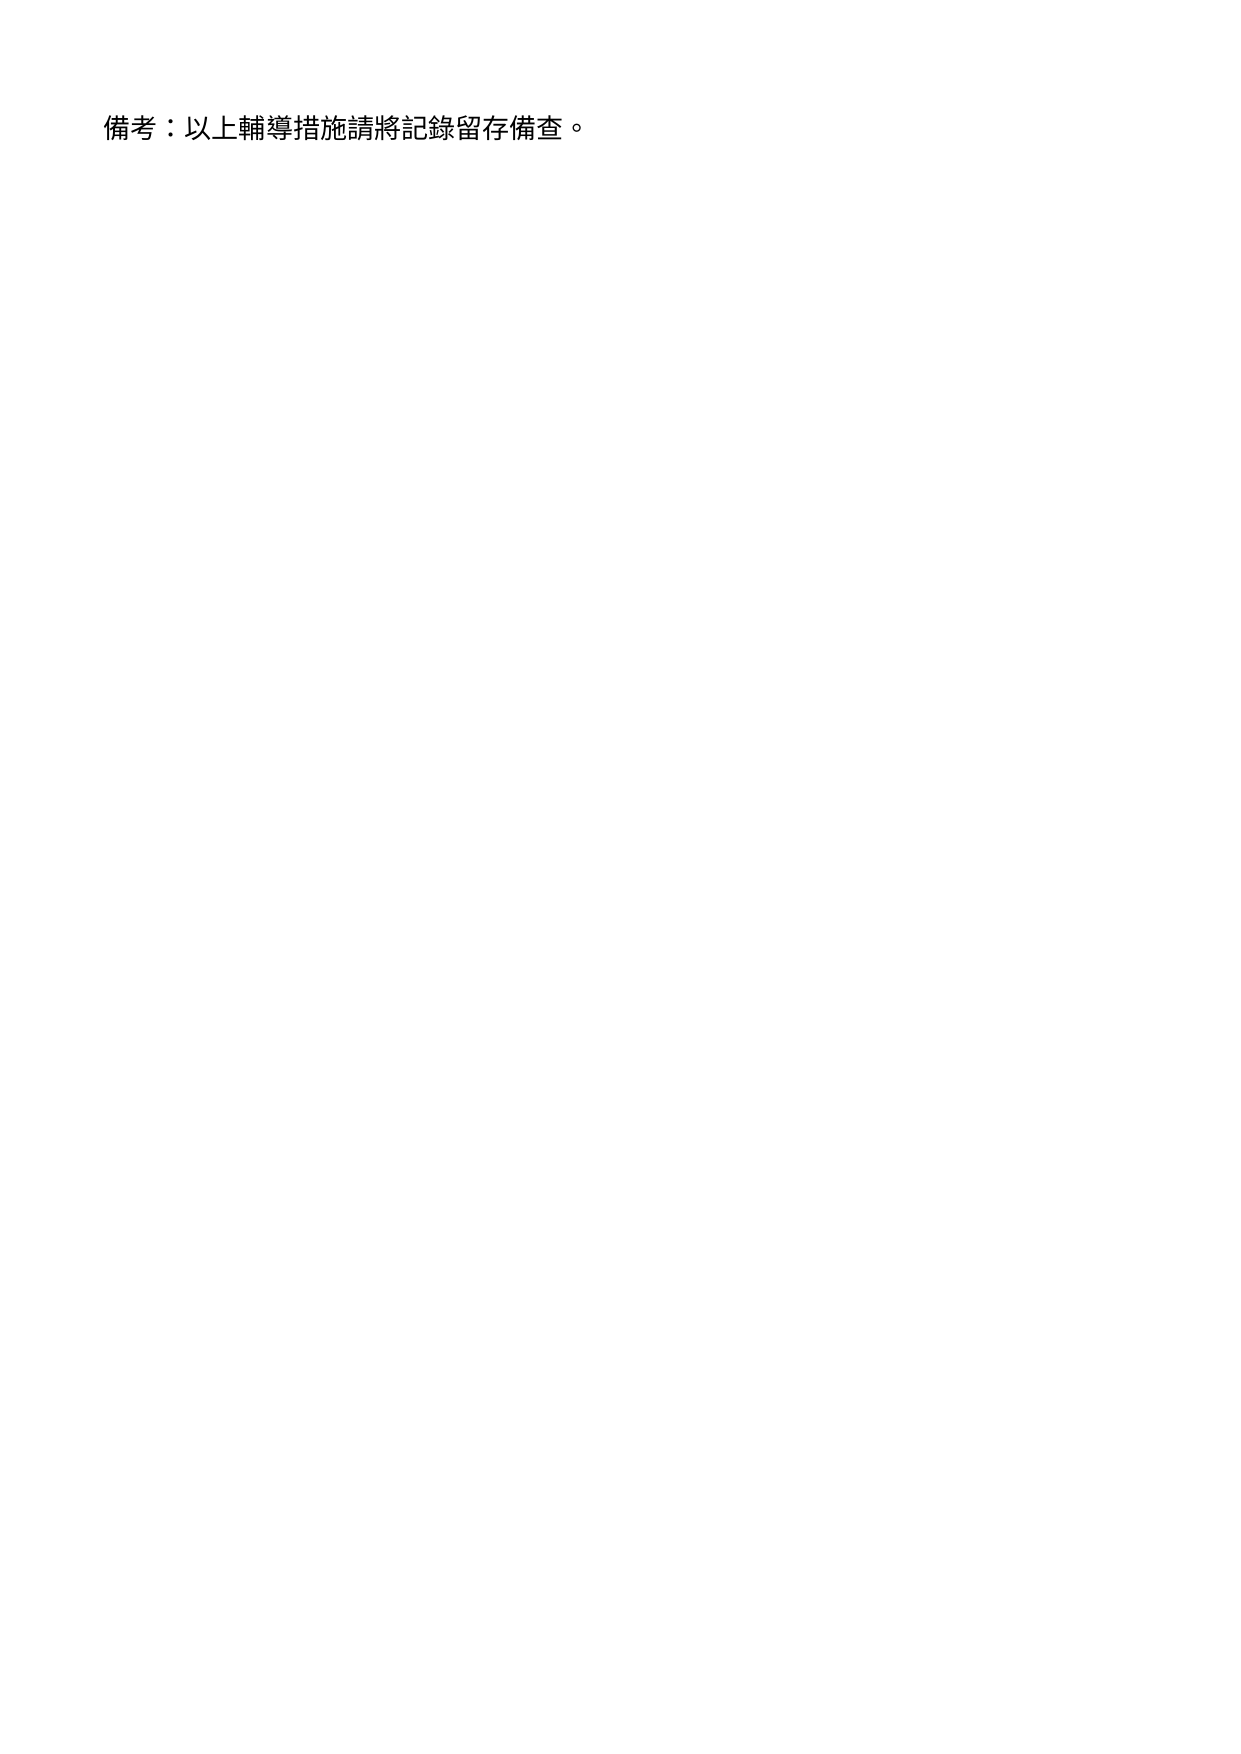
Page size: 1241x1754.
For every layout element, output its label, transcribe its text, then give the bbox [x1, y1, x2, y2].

text 備考：以上輔導措施請將記錄留存備查。 [103, 89, 1181, 164]
